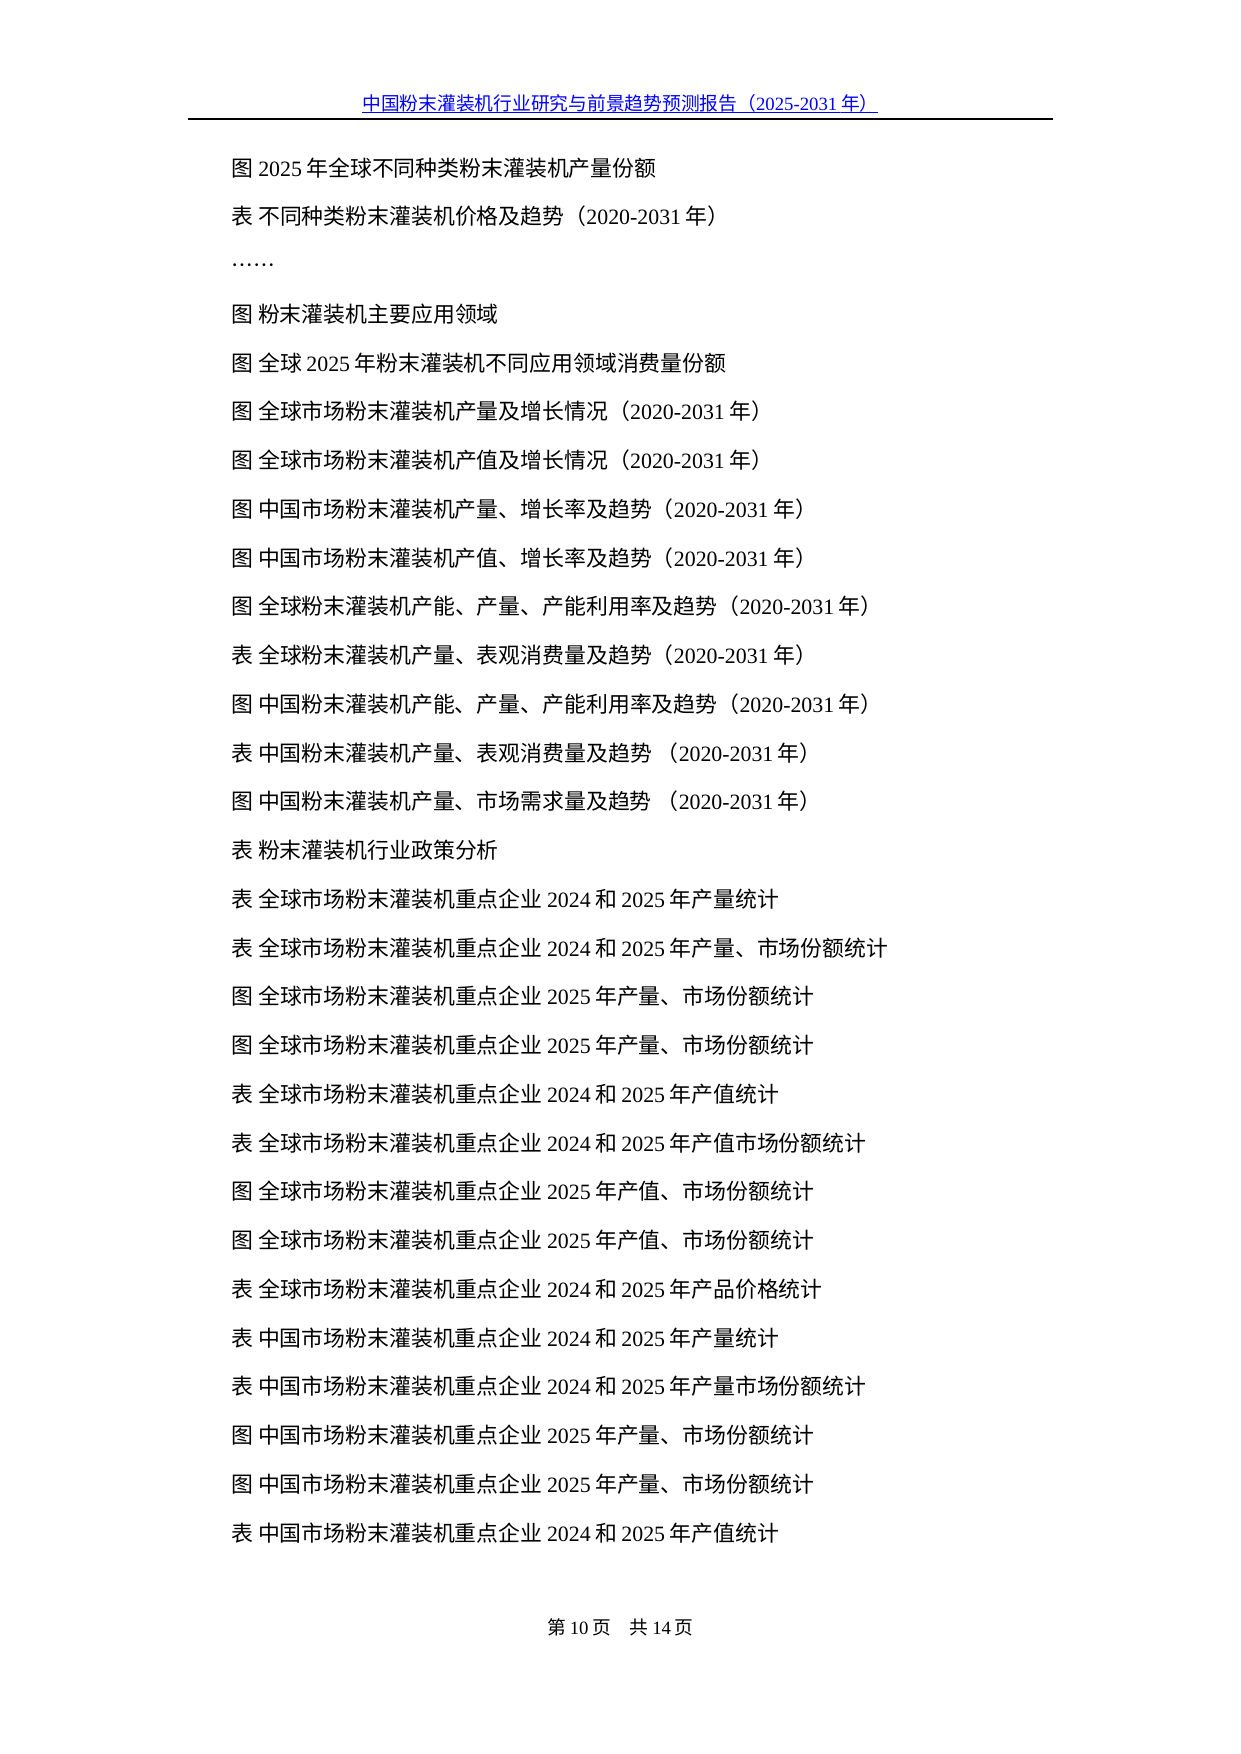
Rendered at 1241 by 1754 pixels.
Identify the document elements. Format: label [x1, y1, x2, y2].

text [187, 150, 1053, 1548]
